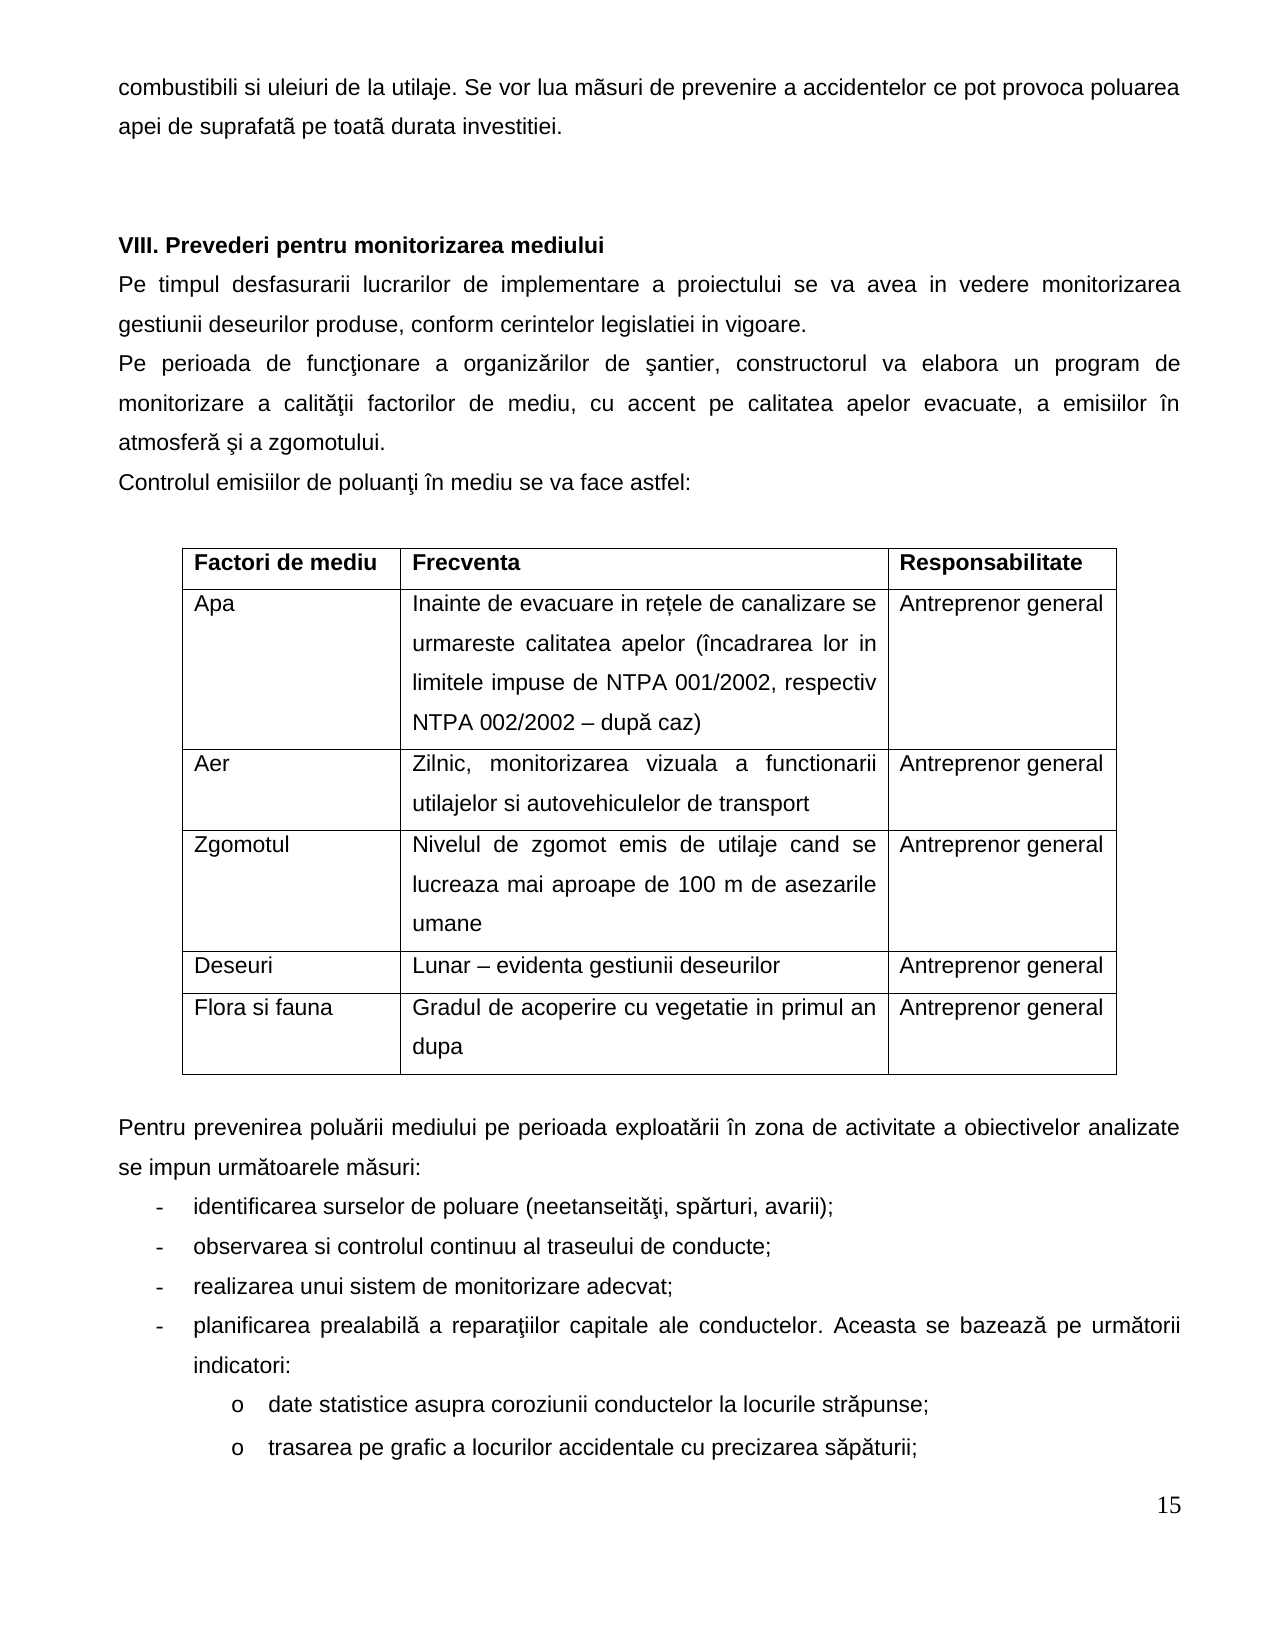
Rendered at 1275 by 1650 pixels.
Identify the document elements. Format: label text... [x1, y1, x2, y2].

table_header Factori de mediu [183, 549, 400, 589]
list identificarea surselor de poluare (neetanseităţi, spărturi, avarii); [156, 1193, 1181, 1220]
table_cell Deseuri [183, 952, 400, 993]
table_cell Apa [183, 590, 400, 749]
table_cell Flora si fauna [183, 994, 400, 1074]
list trasarea pe grafic a locurilor accidentale cu precizarea săpăturii; [231, 1434, 1181, 1462]
table_cell Antreprenor general [889, 831, 1116, 951]
text Pe timpul desfasurarii lucrarilor de implementare a proiectului se va avea in vedere monitorizarea gestiunii deseurilor produse, conform cerintelor legislatiei in vigoare. [118, 271, 1181, 337]
table_cell Aer [183, 750, 400, 830]
text Pentru prevenirea poluării mediului pe perioada exploatării în zona de activitate a obiectivelor analizate se impun următoarele măsuri: [118, 1114, 1181, 1180]
table_cell Antreprenor general [889, 952, 1116, 993]
table_cell Antreprenor general [889, 994, 1116, 1074]
table_cell Zgomotul [183, 831, 400, 951]
table_header Responsabilitate [889, 549, 1116, 589]
list planificarea prealabilă a reparaţiilor capitale ale conductelor. Aceasta se bazează pe următorii indicatori: [156, 1312, 1181, 1378]
text VIII. Prevederi pentru monitorizarea mediului [118, 232, 1181, 258]
list date statistice asupra coroziunii conductelor la locurile străpunse; [231, 1391, 1181, 1420]
table_cell Gradul de acoperire cu vegetatie in primul an dupa [401, 994, 888, 1074]
text Controlul emisiilor de poluanţi în mediu se va face astfel: [118, 468, 1181, 495]
table_cell Lunar – evidenta gestiunii deseurilor [401, 952, 888, 993]
table_cell Antreprenor general [889, 750, 1116, 830]
list observarea si controlul continuu al traseului de conducte; [156, 1233, 1181, 1259]
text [118, 74, 1181, 139]
table_cell Antreprenor general [889, 590, 1116, 749]
table_cell Inainte de evacuare in rețele de canalizare se urmareste calitatea apelor (încadrarea lor in limitele impuse de NTPA 001/2002, respectiv NTPA 002/2002 – după caz) [401, 590, 888, 749]
list realizarea unui sistem de monitorizare adecvat; [156, 1273, 1181, 1299]
table_cell Zilnic, monitorizarea vizuala a functionarii utilajelor si autovehiculelor de transport [401, 750, 888, 830]
text Pe perioada de funcţionare a organizărilor de şantier, constructorul va elabora un program de monitorizare a calităţii factorilor de mediu, cu accent pe calitatea apelor evacuate, a emisiilor în atmosferă şi a zgomotului. [118, 350, 1181, 455]
table_header Frecventa [401, 549, 888, 589]
table_cell Nivelul de zgomot emis de utilaje cand se lucreaza mai aproape de 100 m de asezarile umane [401, 831, 888, 951]
